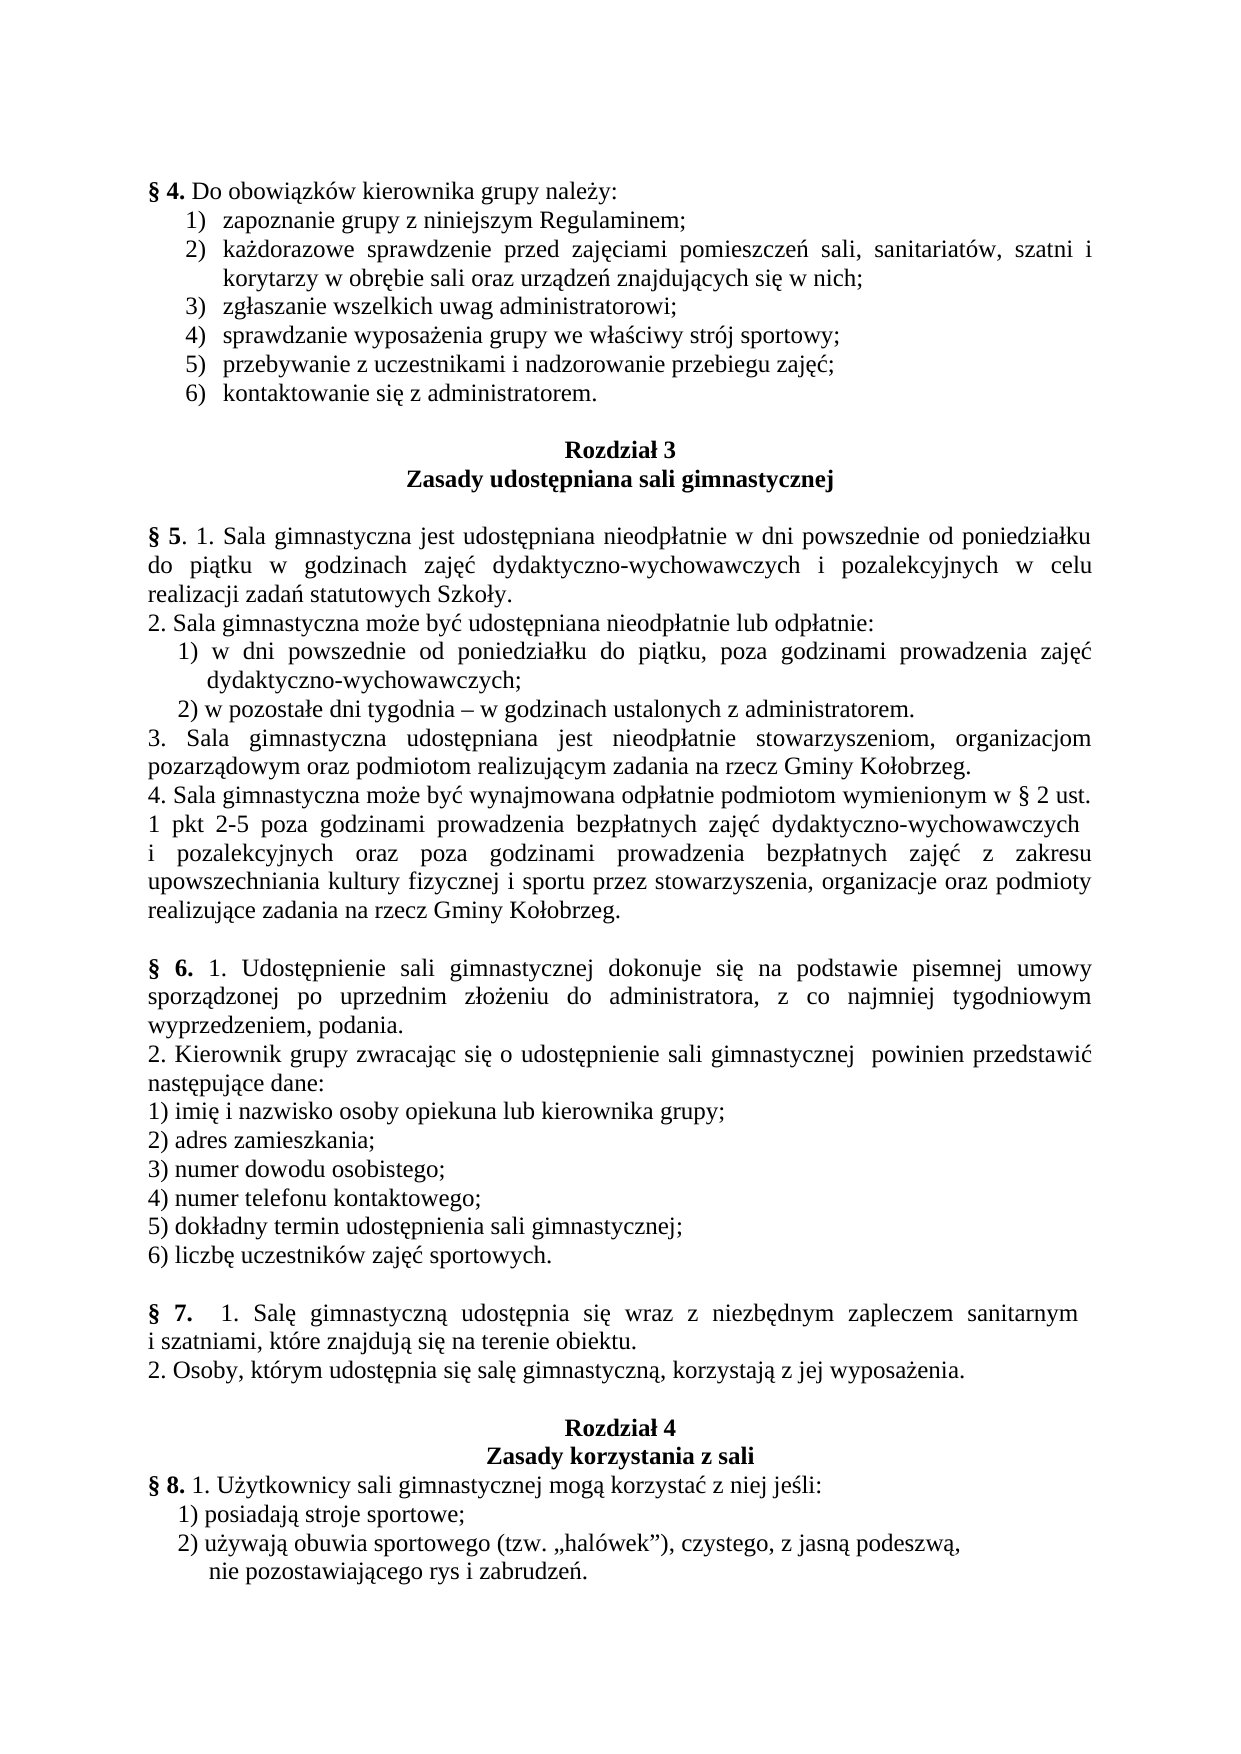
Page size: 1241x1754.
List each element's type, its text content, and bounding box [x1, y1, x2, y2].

text 2. Osoby, którym udostępnia się salę gimnastyczną, korzystają z jej wyposażenia. [148, 1355, 1093, 1384]
list kontaktowanie się z administratorem. [185, 378, 1093, 406]
text § 4. Do obowiązków kierownika grupy należy: [148, 176, 1093, 205]
text 3) numer dowodu osobistego; [148, 1154, 1093, 1183]
list zgłaszanie wszelkich uwag administratorowi; [185, 291, 1093, 320]
text 2) używają obuwia sportowego (tzw. „halówek”), czystego, z jasną podeszwą, [177, 1528, 1093, 1556]
list zapoznanie grupy z niniejszym Regulaminem; [185, 205, 1093, 234]
text § 6. 1. Udostępnienie sali gimnastycznej dokonuje się na podstawie pisemnej umowy sporządzonej po uprzednim złożeniu do administratora, z co najmniej tygodniowym wyprzedzeniem, podania. [148, 953, 1093, 1039]
text 2. Sala gimnastyczna może być udostępniana nieodpłatnie lub odpłatnie: [148, 608, 1093, 636]
text 1) w dni powszednie od poniedziałku do piątku, poza godzinami prowadzenia zajęć dydaktyczno-wychowawczych; [177, 636, 1093, 694]
text 3. Sala gimnastyczna udostępniana jest nieodpłatnie stowarzyszeniom, organizacjom pozarządowym oraz podmiotom realizującym zadania na rzecz Gminy Kołobrzeg. [148, 723, 1093, 780]
text 4) numer telefonu kontaktowego; [148, 1183, 1093, 1211]
text Rozdział 3 [148, 435, 1093, 464]
text 4. Sala gimnastyczna może być wynajmowana odpłatnie podmiotom wymienionym w § 2 ust. 1 pkt 2-5 poza godzinami prowadzenia bezpłatnych zajęć dydaktyczno-wychowawczych i pozalekcyjnych oraz poza godzinami prowadzenia bezpłatnych zajęć z zakresu upowszechniania kultury fizycznej i sportu przez stowarzyszenia, organizacje oraz podmioty realizujące zadania na rzecz Gminy Kołobrzeg. [148, 780, 1093, 924]
text 2) w pozostałe dni tygodnia – w godzinach ustalonych z administratorem. [177, 694, 1093, 723]
text § 5. 1. Sala gimnastyczna jest udostępniana nieodpłatnie w dni powszednie od poniedziałku do piątku w godzinach zajęć dydaktyczno-wychowawczych i pozalekcyjnych w celu realizacji zadań statutowych Szkoły. [148, 521, 1093, 608]
text 1) imię i nazwisko osoby opiekuna lub kierownika grupy; [148, 1096, 1093, 1125]
text 2. Kierownik grupy zwracając się o udostępnienie sali gimnastycznej powinien przedstawić następujące dane: [148, 1039, 1093, 1096]
text Zasady udostępniana sali gimnastycznej [148, 464, 1093, 493]
list przebywanie z uczestnikami i nadzorowanie przebiegu zajęć; [185, 349, 1093, 378]
text 2) adres zamieszkania; [148, 1125, 1093, 1154]
text Zasady korzystania z sali [148, 1441, 1093, 1470]
list sprawdzanie wyposażenia grupy we właściwy strój sportowy; [185, 320, 1093, 349]
text nie pozostawiającego rys i zabrudzeń. [177, 1556, 1093, 1585]
text 5) dokładny termin udostępnienia sali gimnastycznej; [148, 1211, 1093, 1240]
text 1) posiadają stroje sportowe; [177, 1499, 1093, 1528]
text Rozdział 4 [148, 1413, 1093, 1441]
text § 8. 1. Użytkownicy sali gimnastycznej mogą korzystać z niej jeśli: [148, 1470, 1093, 1499]
list każdorazowe sprawdzenie przed zajęciami pomieszczeń sali, sanitariatów, szatni i korytarzy w obrębie sali oraz urządzeń znajdujących się w nich; [185, 234, 1093, 291]
text 6) liczbę uczestników zajęć sportowych. [148, 1240, 1093, 1269]
text § 7. 1. Salę gimnastyczną udostępnia się wraz z niezbędnym zapleczem sanitarnym i szatniami, które znajdują się na terenie obiektu. [148, 1298, 1093, 1355]
